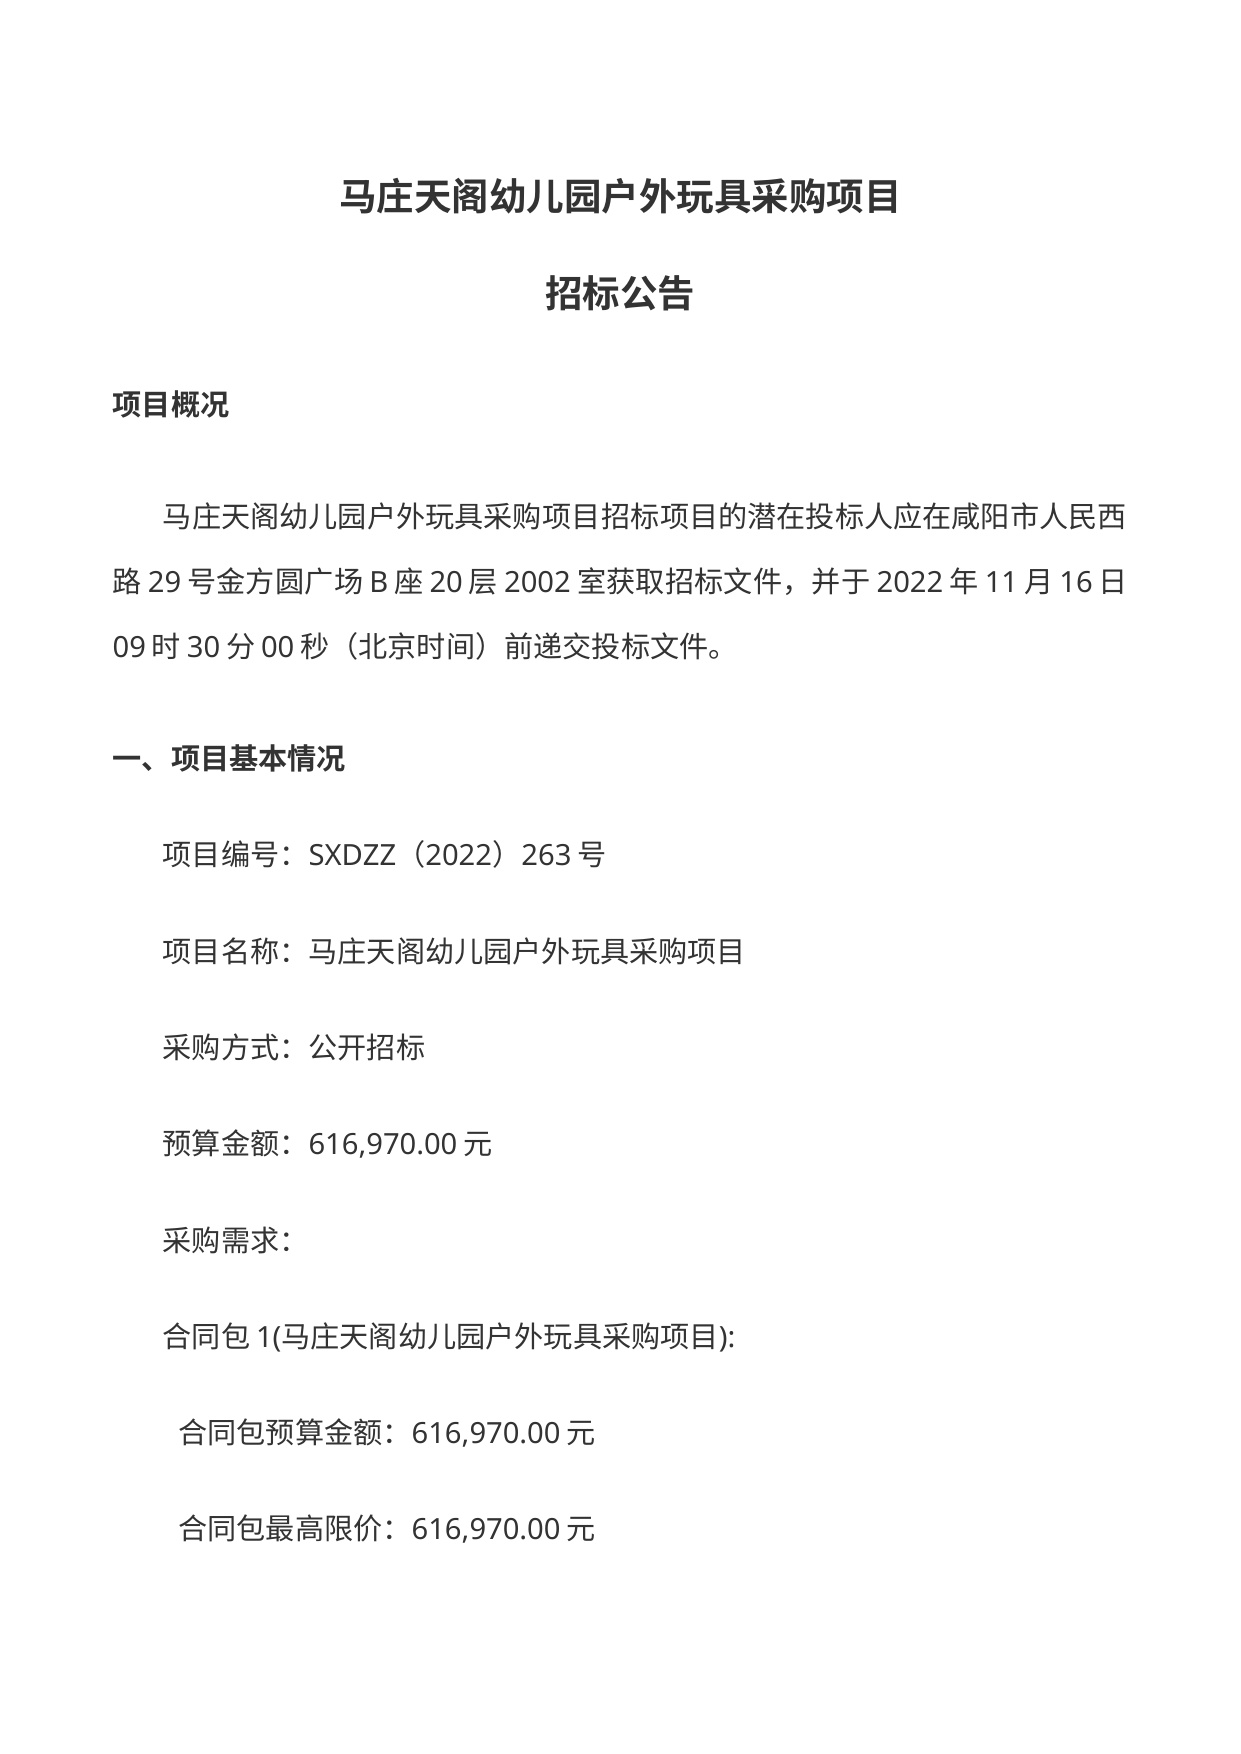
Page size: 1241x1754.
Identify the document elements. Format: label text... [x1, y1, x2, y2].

text 合同包1(马庄天阁幼儿园户外玩具采购项目): [112, 1302, 1128, 1367]
subtitle 一、项目基本情况 [112, 724, 1128, 789]
text 合同包预算金额：616,970.00元 [112, 1398, 1128, 1463]
subtitle 招标公告 [112, 258, 1128, 323]
text 项目名称：马庄天阁幼儿园户外玩具采购项目 [112, 917, 1128, 982]
text 采购方式：公开招标 [112, 1013, 1128, 1078]
text 采购需求： [112, 1206, 1128, 1271]
text 项目编号：SXDZZ（2022）263号 [112, 821, 1128, 886]
text 合同包最高限价：616,970.00元 [112, 1494, 1128, 1559]
subtitle 马庄天阁幼儿园户外玩具采购项目 [112, 162, 1128, 227]
text 预算金额：616,970.00元 [112, 1109, 1128, 1174]
subtitle 项目概况 [112, 370, 1128, 435]
text 马庄天阁幼儿园户外玩具采购项目招标项目的潜在投标人应在咸阳市人民西路29号金方圆广场B座20层2002室获取招标文件，并于2022年11月16日09时30分00秒（北京时间）前递交投标文件。 [112, 482, 1128, 677]
